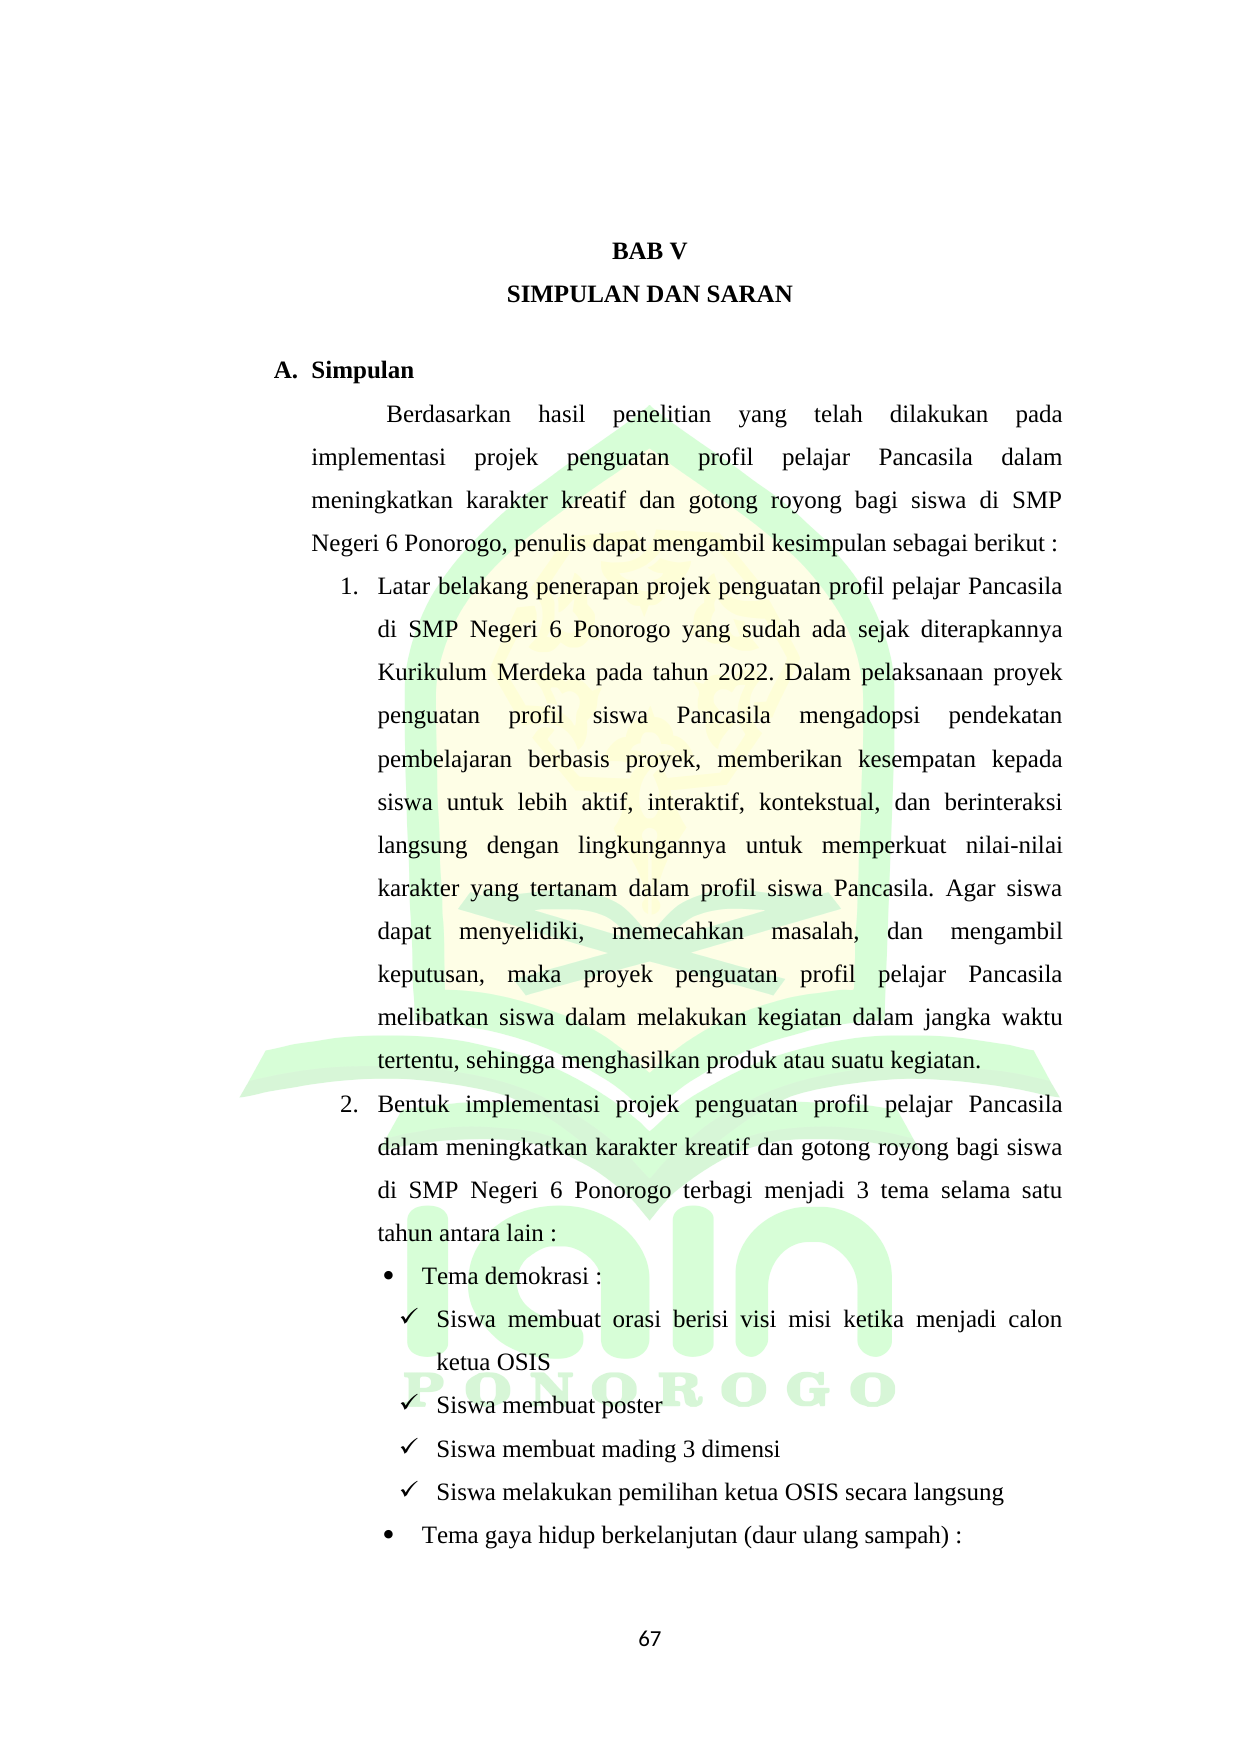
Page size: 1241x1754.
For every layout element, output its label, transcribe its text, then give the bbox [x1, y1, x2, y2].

list Siswa membuat mading 3 dimensi [399, 1434, 1063, 1462]
list Siswa melakukan pemilihan ketua OSIS secara langsung [399, 1477, 1063, 1506]
list Latar belakang penerapan projek penguatan profil pelajar Pancasila di SMP Negeri 6 Ponorogo yang sudah ada sejak diterapkannya Kurikulum Merdeka pada tahun 2022. Dalam pelaksanaan proyek penguatan profil siswa Pancasila mengadopsi pendekatan pembelajaran berbasis proyek, memberikan kesempatan kepada siswa untuk lebih aktif, interaktif, kontekstual, dan berinteraksi langsung dengan lingkungannya untuk memperkuat nilai-nilai karakter yang tertanam dalam profil siswa Pancasila. Agar siswa dapat menyelidiki, memecahkan masalah, dan mengambil keputusan, maka proyek penguatan profil pelajar Pancasila melibatkan siswa dalam melakukan kegiatan dalam jangka waktu tertentu, sehingga menghasilkan produk atau suatu kegiatan. [340, 571, 1063, 1074]
list Bentuk implementasi projek penguatan profil pelajar Pancasila dalam meningkatkan karakter kreatif dan gotong royong bagi siswa di SMP Negeri 6 Ponorogo terbagi menjadi 3 tema selama satu tahun antara lain : [340, 1089, 1063, 1247]
list Siswa membuat poster [399, 1391, 1063, 1419]
list Tema gaya hidup berkelanjutan (daur ulang sampah) : [384, 1520, 1063, 1549]
text SIMPULAN DAN SARAN [236, 279, 1063, 308]
list Simpulan [274, 356, 1063, 384]
list Siswa membuat orasi berisi visi misi ketika menjadi calon ketua OSIS [399, 1304, 1063, 1376]
list Tema demokrasi : [384, 1261, 1063, 1290]
list Berdasarkan hasil penelitian yang telah dilakukan pada implementasi projek penguatan profil pelajar Pancasila dalam meningkatkan karakter kreatif dan gotong royong bagi siswa di SMP Negeri 6 Ponorogo, penulis dapat mengambil kesimpulan sebagai berikut : [311, 399, 1063, 557]
text BAB V [236, 236, 1063, 265]
